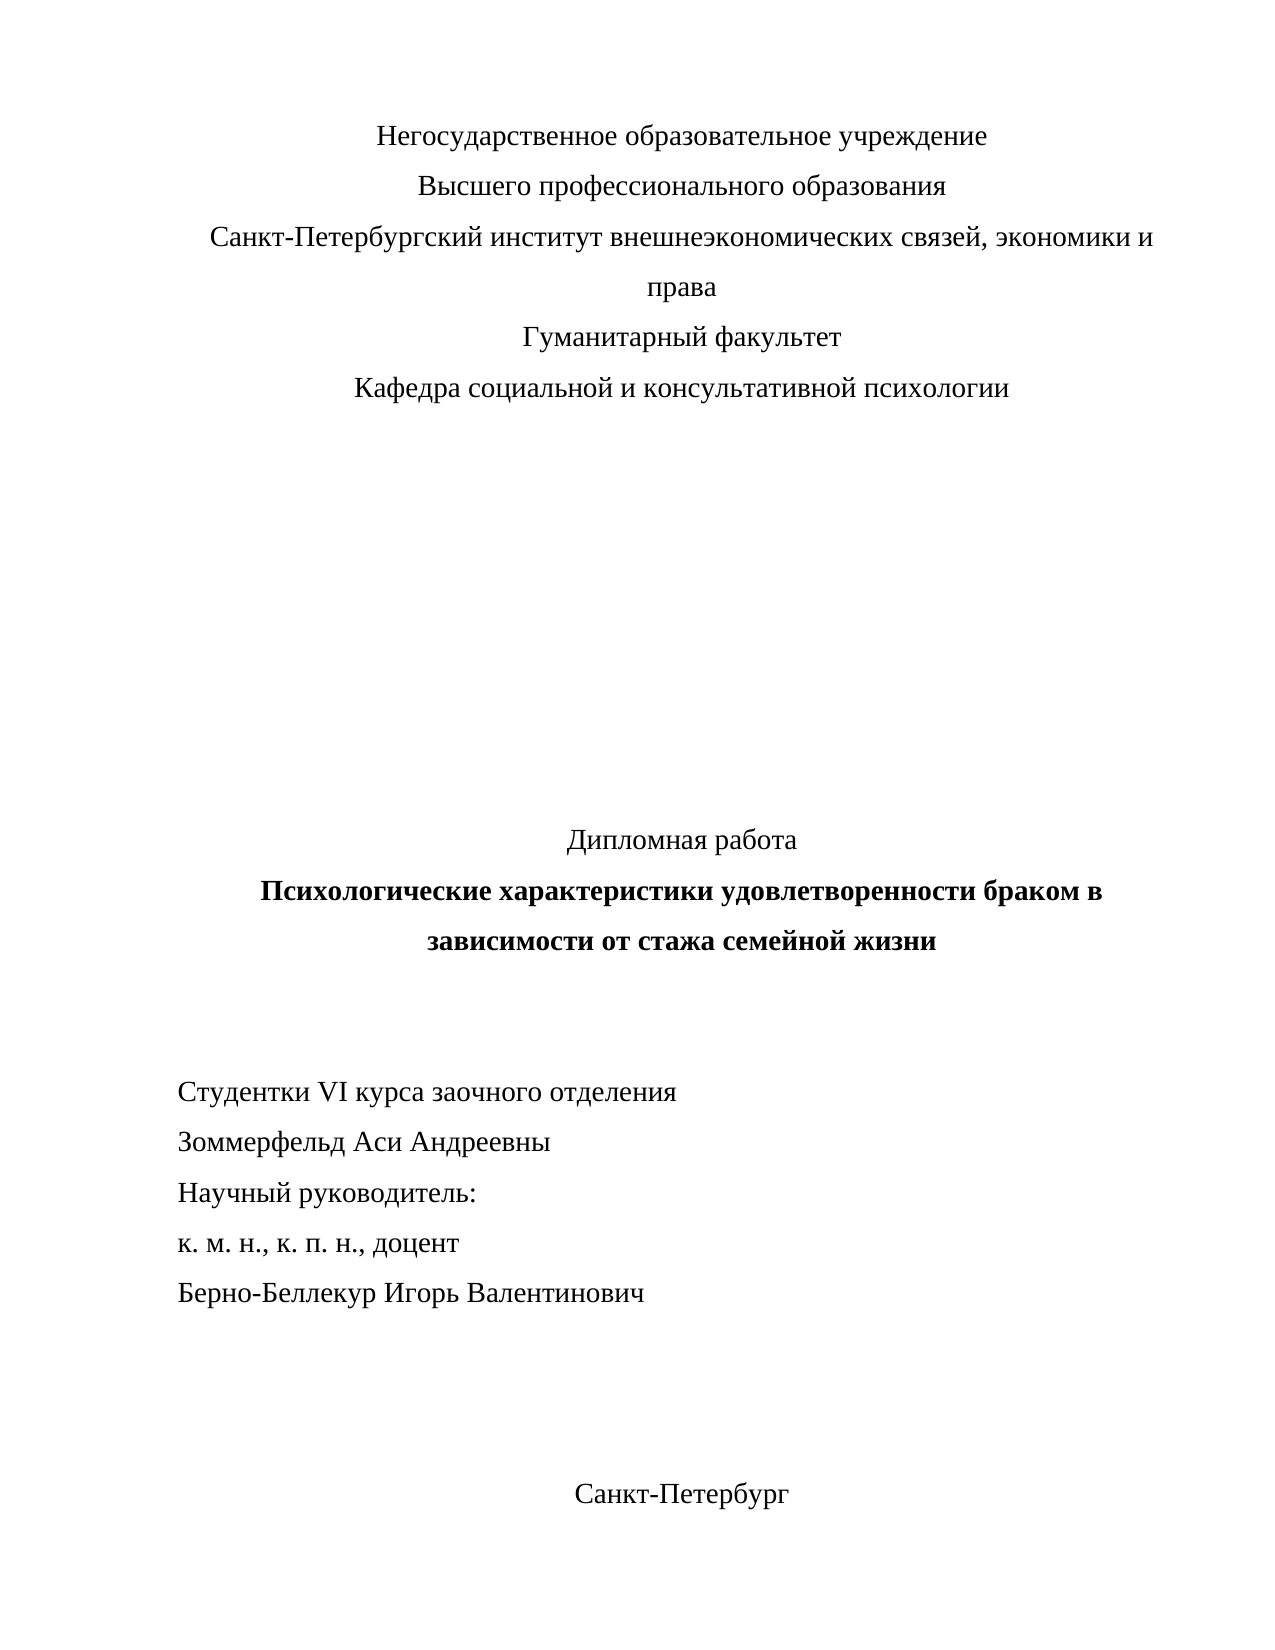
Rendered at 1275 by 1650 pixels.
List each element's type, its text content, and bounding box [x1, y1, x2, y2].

text Научный руководитель: [177, 1175, 1186, 1208]
text Гуманитарный факультет [177, 319, 1186, 353]
text Психологические характеристики удовлетворенности браком в зависимости от стажа семейной жизни [177, 873, 1186, 957]
text Зоммерфельд Аси Андреевны [177, 1124, 1186, 1158]
text Санкт-Петербург [177, 1477, 1186, 1510]
text Высшего профессионального образования [177, 168, 1186, 202]
text Студентки VI курса заочного отделения [177, 1074, 1186, 1108]
text Негосударственное образовательное учреждение [177, 118, 1186, 152]
text Кафедра социальной и консультативной психологии [177, 370, 1186, 403]
text Берно-Беллекур Игорь Валентинович [177, 1275, 1186, 1309]
text Дипломная работа [177, 822, 1186, 856]
text к. м. н., к. п. н., доцент [177, 1225, 1186, 1258]
text Санкт-Петербургский институт внешнеэкономических связей, экономики и права [177, 219, 1186, 303]
